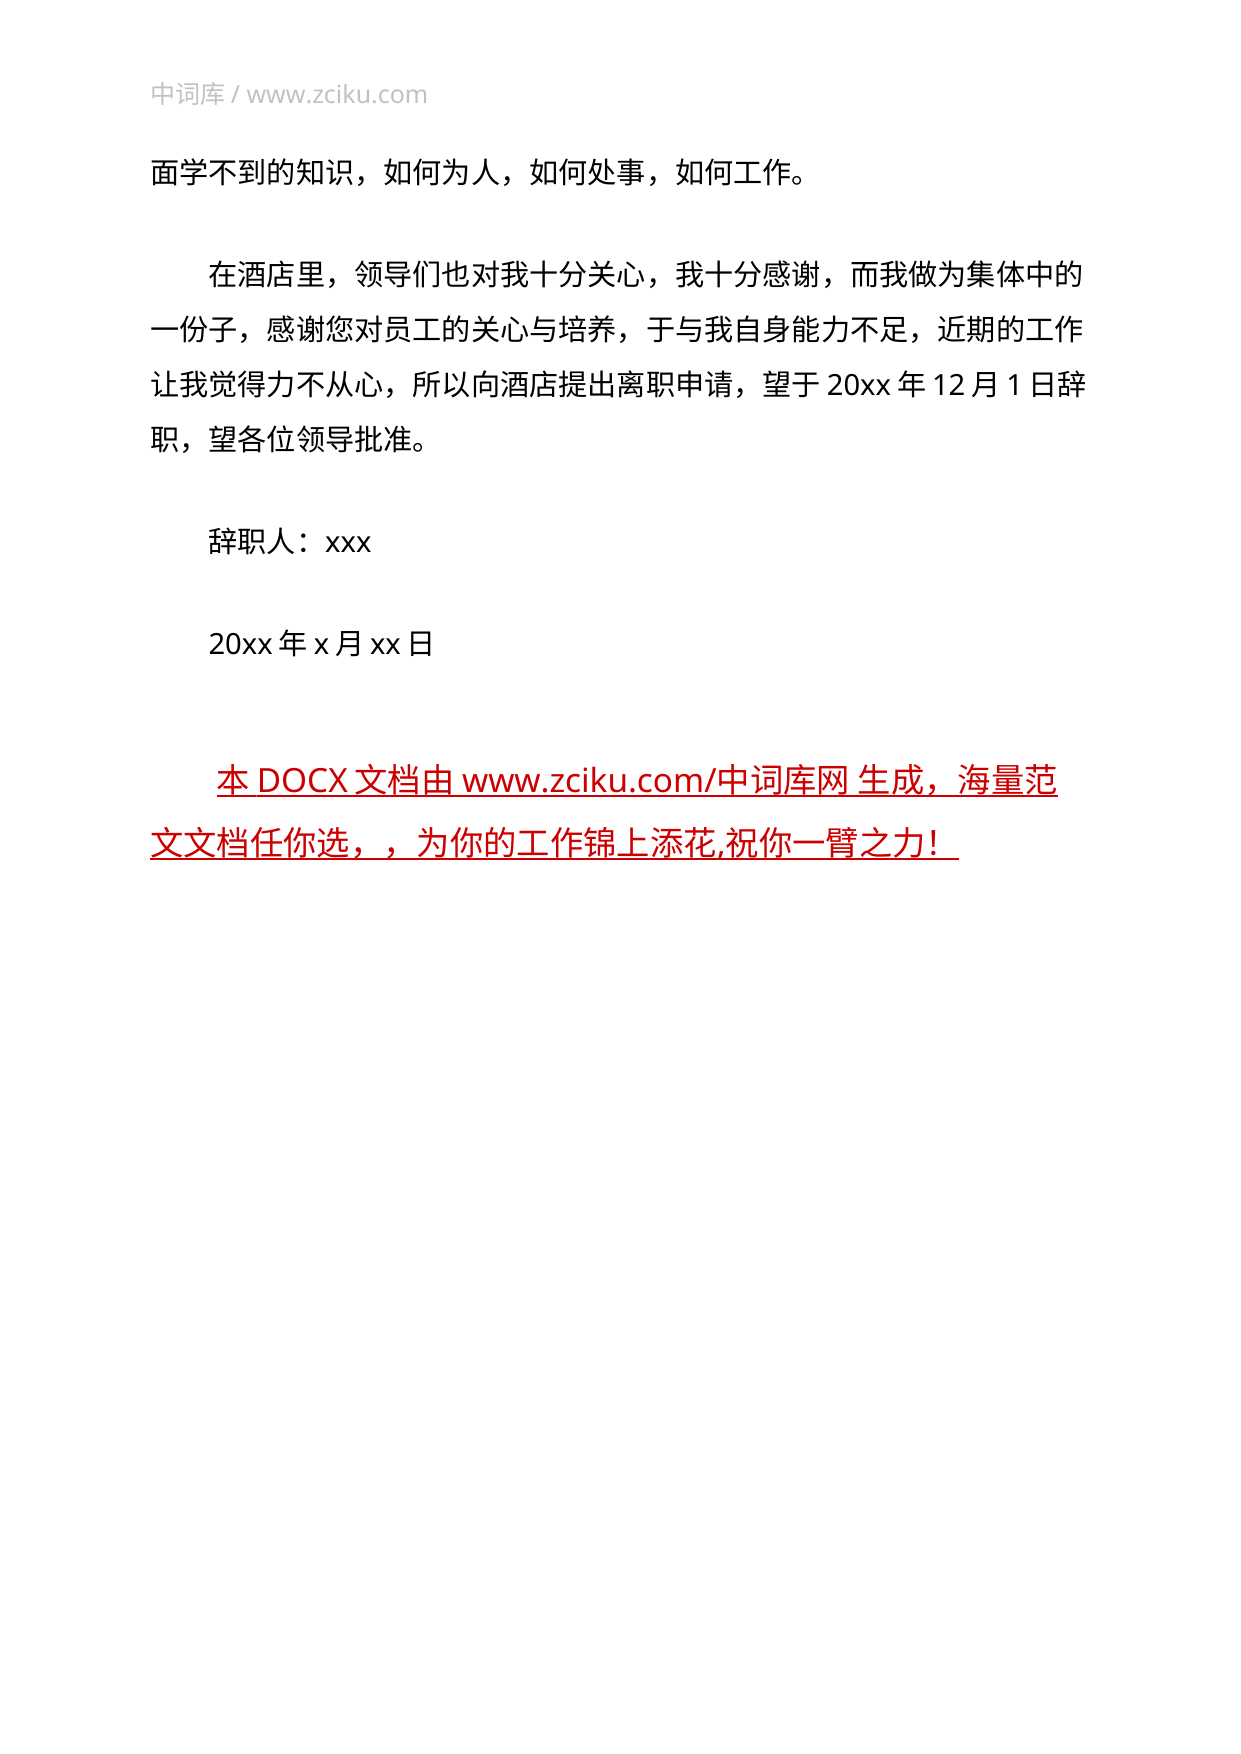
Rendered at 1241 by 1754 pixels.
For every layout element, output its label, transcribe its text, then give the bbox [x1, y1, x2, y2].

text 辞职人：xxx [150, 518, 1090, 561]
text 在酒店里，领导们也对我十分关心，我十分感谢，而我做为集体中的一份子，感谢您对员工的关心与培养，于与我自身能力不足，近期的工作让我觉得力不从心，所以向酒店提出离职申请，望于20xx年12月1日辞职，望各位领导批准。 [150, 252, 1090, 459]
text 本DOCX文档由 www.zciku.com/中词库网 生成，海量范文文档任你选，，为你的工作锦上添花,祝你一臂之力！ [150, 753, 1090, 865]
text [150, 150, 1090, 192]
text 20xx年x月xx日 [150, 620, 1090, 663]
